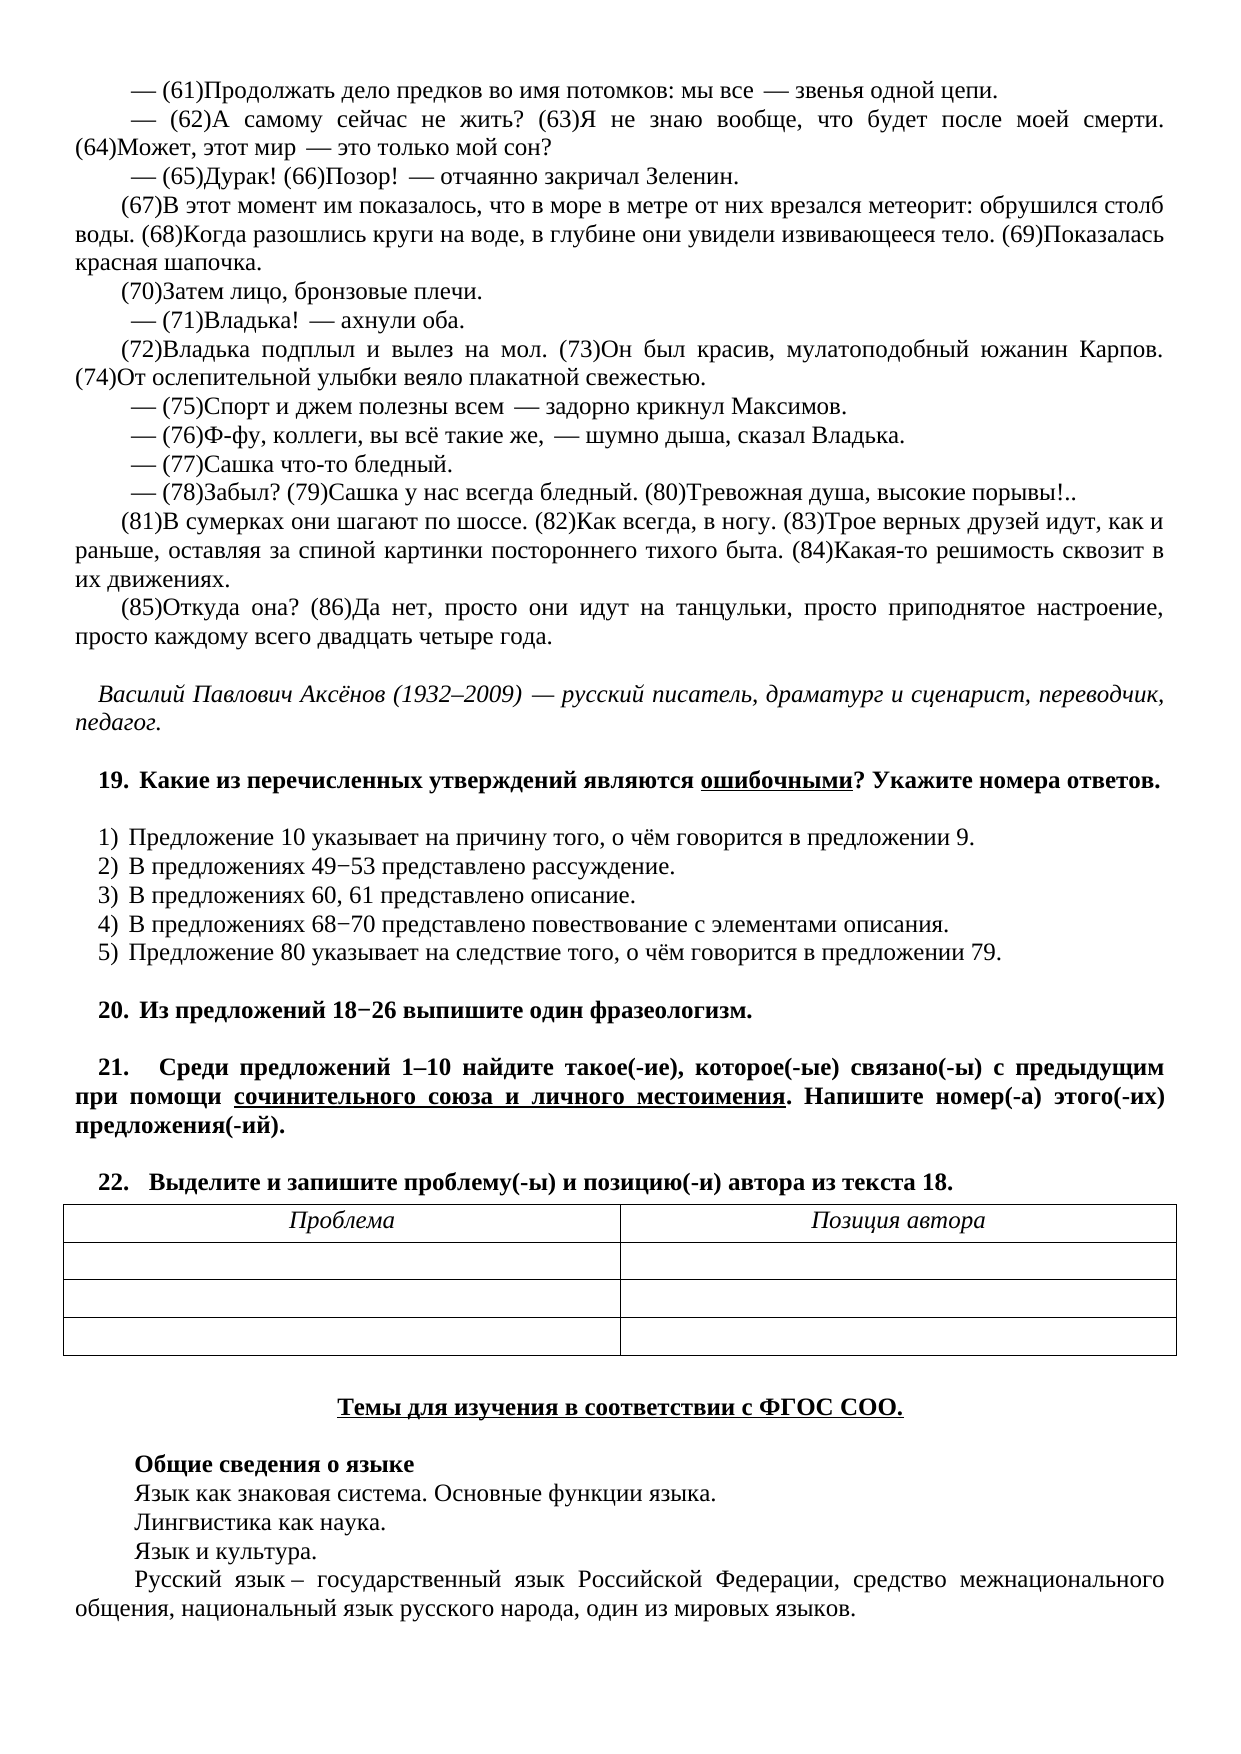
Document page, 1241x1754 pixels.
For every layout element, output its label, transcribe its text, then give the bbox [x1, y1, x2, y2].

table_header Проблема [64, 1205, 620, 1242]
text Темы для изучения в соответствии с ФГОС СОО. [75, 1392, 1165, 1421]
text 20. Из предложений 18−26 выпишите один фразеологизм. [75, 995, 1165, 1024]
text Лингвистика как наука. [75, 1507, 1165, 1536]
text — (62)А самому сейчас не жить? (63)Я не знаю вообще, что будет после моей смерти. (64)Может, этот мир — это только мой сон? [75, 104, 1165, 161]
text (70)Затем лицо, бронзовые плечи. [75, 276, 1165, 305]
text Язык и культура. [75, 1536, 1165, 1564]
text Язык как знаковая система. Основные функции языка. [75, 1478, 1165, 1507]
text — (77)Сашка что-то бледный. [75, 449, 1165, 477]
text — (71)Владька! — ахнули оба. [75, 305, 1165, 334]
text — (76)Ф-фу, коллеги, вы всё такие же, — шумно дыша, сказал Владька. [75, 420, 1165, 449]
table_header Позиция автора [621, 1205, 1176, 1242]
text 1) Предложение 10 указывает на причину того, о чём говорится в предложении 9. [75, 822, 1165, 851]
table_cell [64, 1280, 620, 1317]
text 5) Предложение 80 указывает на следствие того, о чём говорится в предложении 79. [75, 937, 1165, 966]
text — (61)Продолжать дело предков во имя потомков: мы все — звенья одной цепи. [75, 75, 1165, 104]
text 19. Какие из перечисленных утверждений являются ошибочными? Укажите номера ответов. [75, 765, 1165, 794]
table_cell [621, 1243, 1176, 1279]
text 4) В предложениях 68−70 представлено повествование с элементами описания. [75, 909, 1165, 937]
table_cell [621, 1280, 1176, 1317]
text (67)В этот момент им показалось, что в море в метре от них врезался метеорит: обрушился столб воды. (68)Когда разошлись круги на воде, в глубине они увидели извивающееся тело. (69)Показалась красная шапочка. [75, 190, 1165, 276]
text — (65)Дурак! (66)Позор! — отчаянно закричал Зеленин. [75, 161, 1165, 190]
text (85)Откуда она? (86)Да нет, просто они идут на танцульки, просто приподнятое настроение, просто каждому всего двадцать четыре года. [75, 592, 1165, 650]
text — (75)Спорт и джем полезны всем — задорно крикнул Максимов. [75, 391, 1165, 420]
text (81)В сумерках они шагают по шоссе. (82)Как всегда, в ногу. (83)Трое верных друзей идут, как и раньше, оставляя за спиной картинки постороннего тихого быта. (84)Какая-то решимость сквозит в их движениях. [75, 506, 1165, 592]
table_cell [64, 1318, 620, 1354]
text Василий Павлович Аксёнов (1932–2009) — русский писатель, драматург и сценарист, переводчик, педагог. [75, 679, 1165, 736]
text — (78)Забыл? (79)Сашка у нас всегда бледный. (80)Тревожная душа, высокие порывы!.. [75, 477, 1165, 506]
text Общие сведения о языке [75, 1449, 1165, 1478]
text (72)Владька подплыл и вылез на мол. (73)Он был красив, мулатоподобный южанин Карпов. (74)От ослепительной улыбки веяло плакатной свежестью. [75, 334, 1165, 391]
list Выделите и запишите проблему(-ы) и позицию(-и) автора из текста 18. [75, 1167, 1165, 1196]
text 2) В предложениях 49−53 представлено рассуждение. [75, 851, 1165, 880]
list Среди предложений 1–10 найдите такое(-ие), которое(-ые) связано(-ы) с предыдущим при помощи сочинительного союза и личного местоимения. Напишите номер(-а) этого(-их) предложения(-ий). [75, 1052, 1165, 1139]
table_cell [621, 1318, 1176, 1354]
text 3) В предложениях 60, 61 представлено описание. [75, 880, 1165, 909]
text Русский язык – государственный язык Российской Федерации, средство межнационального общения, национальный язык русского народа, один из мировых языков. [75, 1564, 1165, 1622]
table_cell [64, 1243, 620, 1279]
